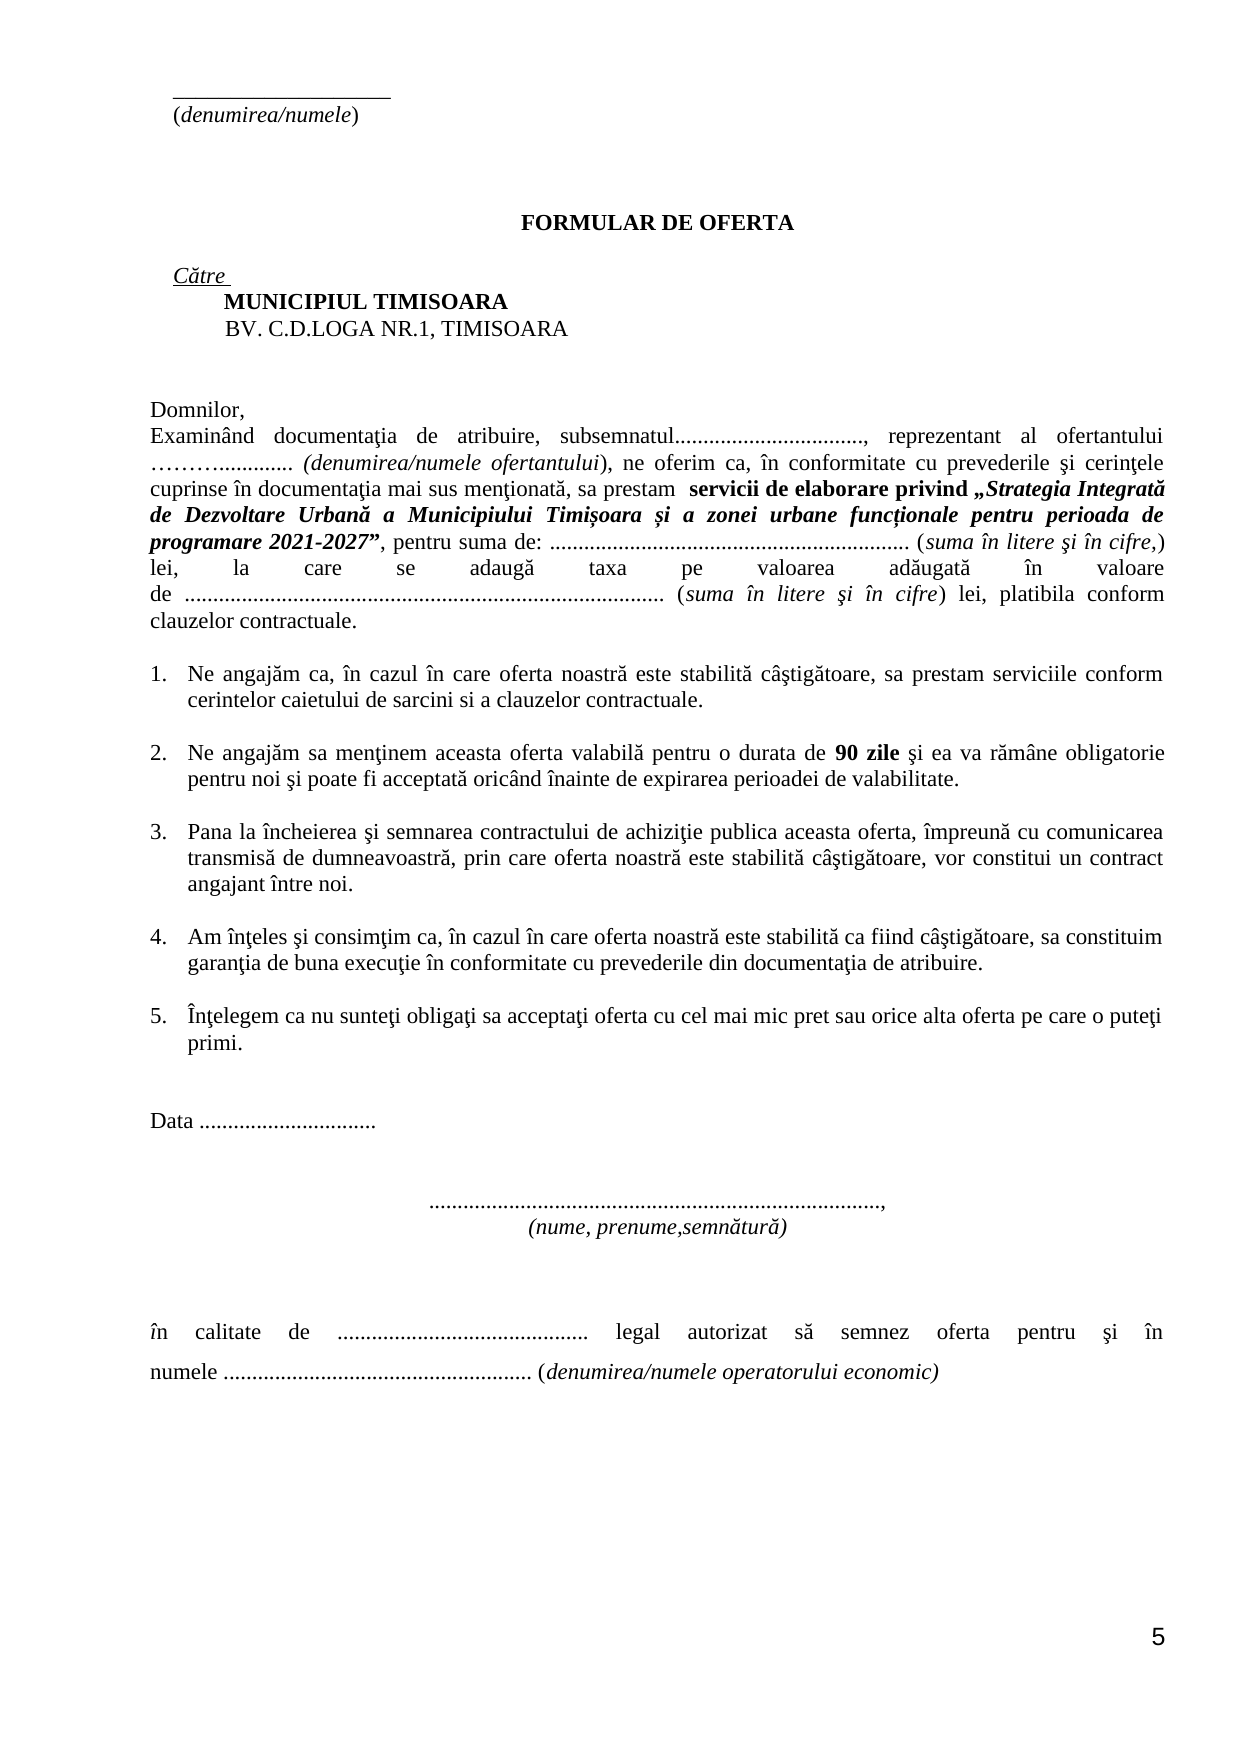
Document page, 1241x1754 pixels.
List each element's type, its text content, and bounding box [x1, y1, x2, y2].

list Ne angajăm sa menţinem aceasta oferta valabilă pentru o durata de 90 zile şi ea va rămâne obligatorie pentru noi şi poate fi acceptată oricând înainte de expirarea perioadei de valabilitate. [150, 739, 1165, 791]
text Domnilor, [150, 396, 1165, 422]
text ..............................................................................., [150, 1187, 1165, 1213]
text (denumirea/numele) [150, 101, 1165, 128]
text ___________________ [150, 75, 1165, 101]
list Înţelegem ca nu sunteţi obligaţi sa acceptaţi oferta cu cel mai mic pret sau orice alta oferta pe care o puteţi primi. [150, 1002, 1165, 1055]
text (nume, prenume,semnătură) [150, 1213, 1165, 1239]
list Ne angajăm ca, în cazul în care oferta noastră este stabilită câştigătoare, sa prestam serviciile conform cerintelor caietului de sarcini si a clauzelor contractuale. [150, 659, 1165, 712]
text Examinând documentaţia de atribuire, subsemnatul................................., reprezentant al ofertantului ………............. (denumirea/numele ofertantului), ne oferim ca, în conformitate cu prevederile şi cerinţele cuprinse în documentaţia mai sus menţionată, sa prestam servicii de elaborare privind „Strategia Integrată de Dezvoltare Urbană a Municipiului Timișoara și a zonei urbane funcționale pentru perioada de programare 2021-2027”, pentru suma de: ............................................................... (suma în litere şi în cifre,) lei, la care se adaugă taxa pe valoarea adăugată în valoare de .................................................................................... (suma în litere şi în cifre) lei, platibila conform clauzelor contractuale. [150, 422, 1165, 633]
text Către [150, 262, 1165, 288]
text FORMULAR DE OFERTA [150, 209, 1165, 236]
text BV. C.D.LOGA NR.1, TIMISOARA [150, 314, 1165, 341]
list Am înţeles şi consimţim ca, în cazul în care oferta noastră este stabilită ca fiind câştigătoare, sa constituim garanţia de buna execuţie în conformitate cu prevederile din documentaţia de atribuire. [150, 923, 1165, 976]
text în calitate de ............................................ legal autorizat să semnez oferta pentru şi în numele ...................................................... (denumirea/numele operatorului economic) [150, 1318, 1165, 1384]
text MUNICIPIUL TIMISOARA [150, 288, 1165, 314]
text Data ............................... [150, 1108, 1165, 1134]
list Pana la încheierea şi semnarea contractului de achiziţie publica aceasta oferta, împreună cu comunicarea transmisă de dumneavoastră, prin care oferta noastră este stabilită câştigătoare, vor constitui un contract angajant între noi. [150, 818, 1165, 897]
